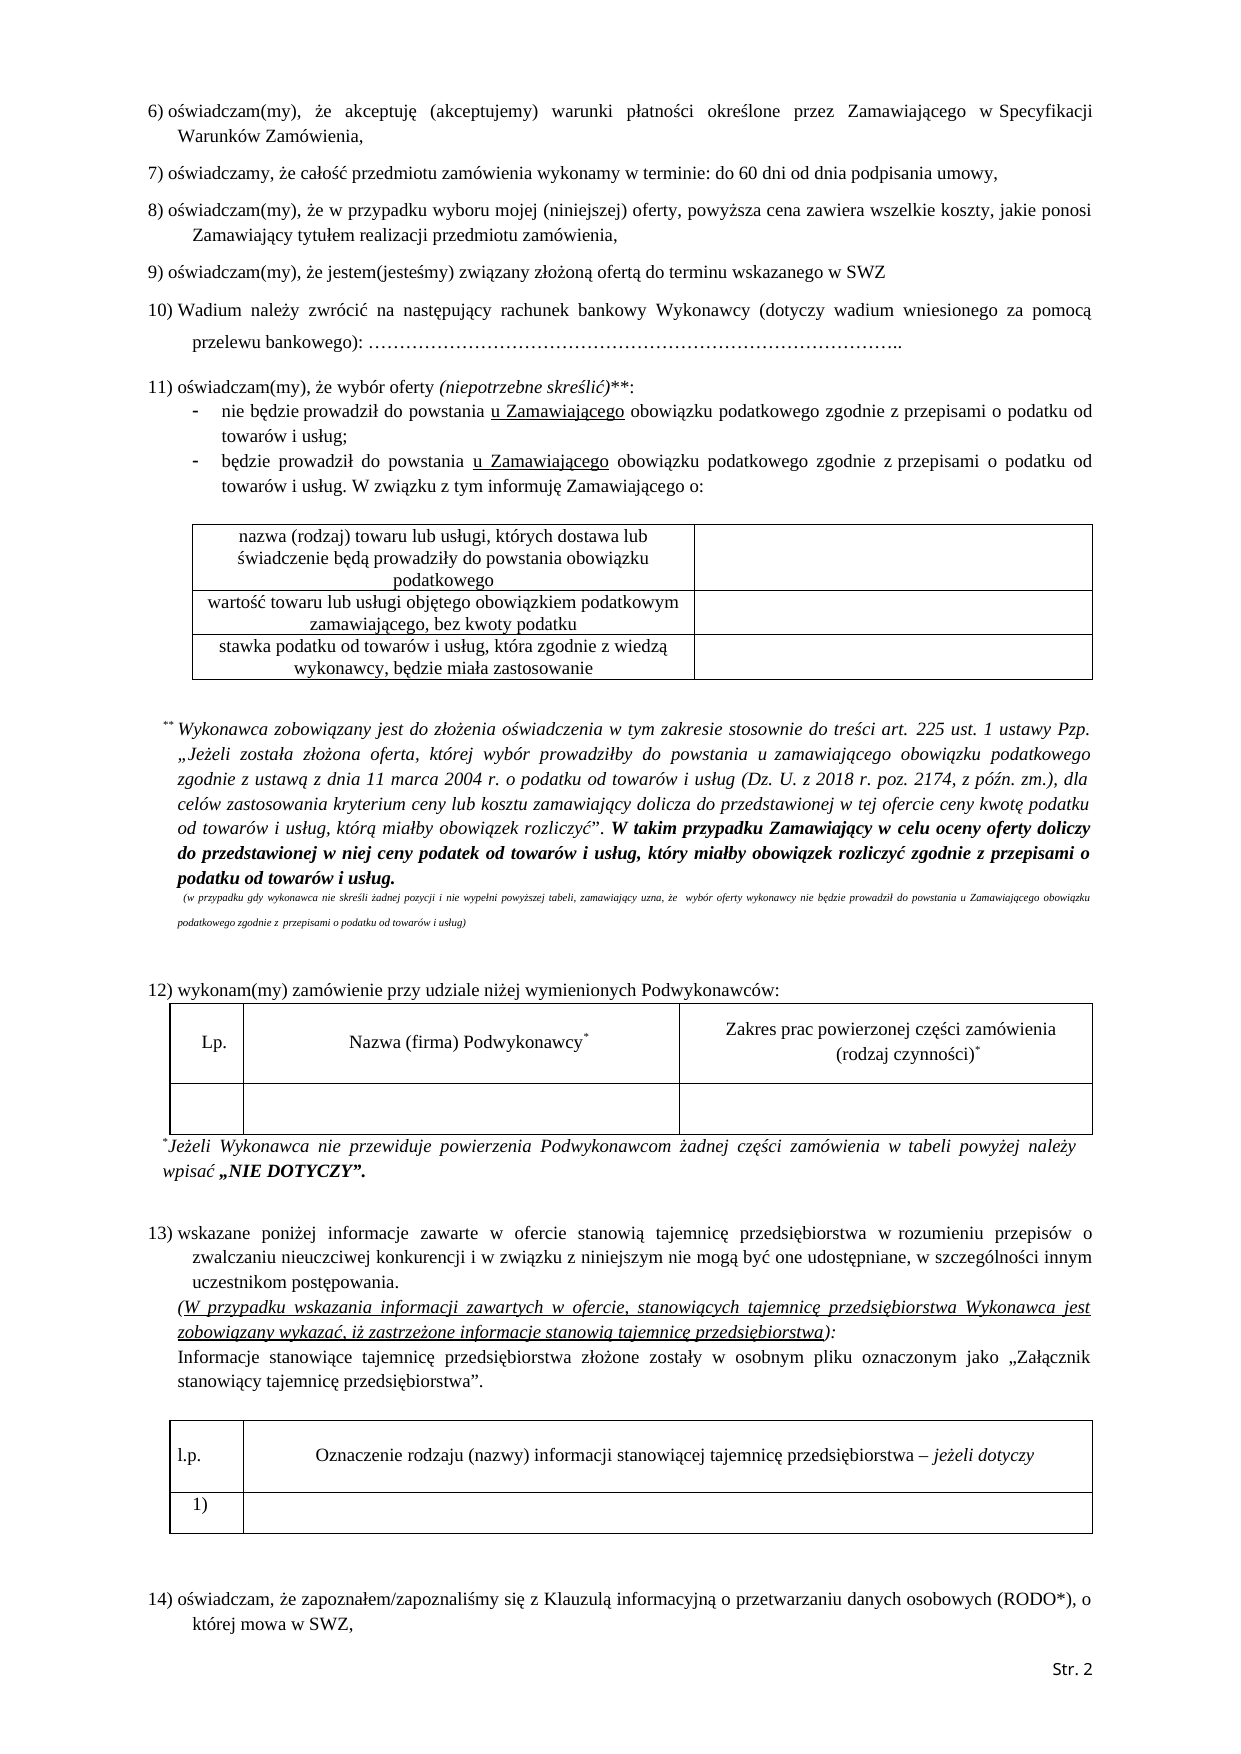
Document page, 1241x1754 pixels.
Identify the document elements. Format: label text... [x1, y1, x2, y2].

list oświadczam, że zapoznałem/zapoznaliśmy się z Klauzulą informacyjną o przetwarzaniu danych osobowych (RODO*), o której mowa w SWZ, [148, 1588, 1093, 1634]
list oświadczam(my), że jestem(jesteśmy) związany złożoną ofertą do terminu wskazanego w SWZ [148, 261, 1093, 283]
list *Jeżeli Wykonawca nie przewiduje powierzenia Podwykonawcom żadnej części zamówienia w tabeli powyżej należy wpisać „NIE DOTYCZY”. [162, 1135, 1078, 1181]
table_cell wartość towaru lub usługi objętego obowiązkiem podatkowym zamawiającego, bez kwoty podatku [193, 591, 694, 634]
table_header Lp. [171, 1004, 243, 1083]
table_header Oznaczenie rodzaju (nazwy) informacji stanowiącej tajemnicę przedsiębiorstwa – jeżeli dotyczy [244, 1421, 1092, 1492]
list będzie prowadził do powstania u Zamawiającego obowiązku podatkowego zgodnie z przepisami o podatku od towarów i usług. W związku z tym informuję Zamawiającego o: [192, 450, 1093, 496]
list oświadczamy, że całość przedmiotu zamówienia wykonamy w terminie: do 60 dni od dnia podpisania umowy, [148, 162, 1093, 183]
table_header Nazwa (firma) Podwykonawcy* [244, 1004, 679, 1083]
table_header l.p. [171, 1421, 243, 1492]
list oświadczam(my), że w przypadku wyboru mojej (niniejszej) oferty, powyższa cena zawiera wszelkie koszty, jakie ponosi Zamawiający tytułem realizacji przedmiotu zamówienia, [148, 199, 1093, 246]
table_header [695, 525, 1092, 590]
table_header nazwa (rodzaj) towaru lub usługi, których dostawa lub świadczenie będą prowadziły do powstania obowiązku podatkowego [193, 525, 694, 590]
table_cell [680, 1084, 1092, 1134]
table_header Zakres prac powierzonej części zamówienia (rodzaj czynności)* [680, 1004, 1092, 1083]
list (W przypadku wskazania informacji zawartych w ofercie, stanowiących tajemnicę przedsiębiorstwa Wykonawca jest zobowiązany wykazać, iż zastrzeżone informacje stanowią tajemnicę przedsiębiorstwa): [177, 1296, 1093, 1342]
list nie będzie prowadził do powstania u Zamawiającego obowiązku podatkowego zgodnie z przepisami o podatku od towarów i usług; [192, 400, 1093, 447]
list oświadczam(my), że akceptuję (akceptujemy) warunki płatności określone przez Zamawiającego w Specyfikacji Warunków Zamówienia, [148, 100, 1093, 146]
table_cell [244, 1084, 679, 1134]
table_cell [695, 635, 1092, 678]
table_cell stawka podatku od towarów i usług, która zgodnie z wiedzą wykonawcy, będzie miała zastosowanie [193, 635, 694, 678]
list oświadczam(my), że wybór oferty (niepotrzebne skreślić)**: [148, 376, 1093, 397]
table_cell [171, 1084, 243, 1134]
table_cell [244, 1493, 1092, 1533]
list wykonam(my) zamówienie przy udziale niżej wymienionych Podwykonawców: [148, 978, 1093, 1000]
table_cell [171, 1493, 243, 1533]
table_cell [695, 591, 1092, 634]
list wskazane poniżej informacje zawarte w ofercie stanowią tajemnicę przedsiębiorstwa w rozumieniu przepisów o zwalczaniu nieuczciwej konkurencji i w związku z niniejszym nie mogą być one udostępniane, w szczególności innym uczestnikom postępowania. [148, 1222, 1093, 1293]
text ** Wykonawca zobowiązany jest do złożenia oświadczenia w tym zakresie stosownie do treści art. 225 ust. 1 ustawy Pzp. „Jeżeli została złożona oferta, której wybór prowadziłby do powstania u zamawiającego obowiązku podatkowego zgodnie z ustawą z dnia 11 marca 2004 r. o podatku od towarów i usług (Dz. U. z 2018 r. poz. 2174, z późn. zm.), dla celów zastosowania kryterium ceny lub kosztu zamawiający dolicza do przedstawionej w tej ofercie ceny kwotę podatku od towarów i usług, którą miałby obowiązek rozliczyć”. W takim przypadku Zamawiający w celu oceny oferty doliczy do przedstawionej w niej ceny podatek od towarów i usług, który miałby obowiązek rozliczyć zgodnie z przepisami o podatku od towarów i usług. [162, 718, 1093, 888]
list Informacje stanowiące tajemnicę przedsiębiorstwa złożone zostały w osobnym pliku oznaczonym jako „Załącznik stanowiący tajemnicę przedsiębiorstwa”. [177, 1346, 1093, 1392]
text (w przypadku gdy wykonawca nie skreśli żadnej pozycji i nie wypełni powyższej tabeli, zamawiający uzna, że wybór oferty wykonawcy nie będzie prowadził do powstania u Zamawiającego obowiązku podatkowego zgodnie z przepisami o podatku od towarów i usług) [162, 892, 1093, 938]
list Wadium należy zwrócić na następujący rachunek bankowy Wykonawcy (dotyczy wadium wniesionego za pomocą przelewu bankowego): ………………………………………………………………………….. [148, 298, 1093, 352]
